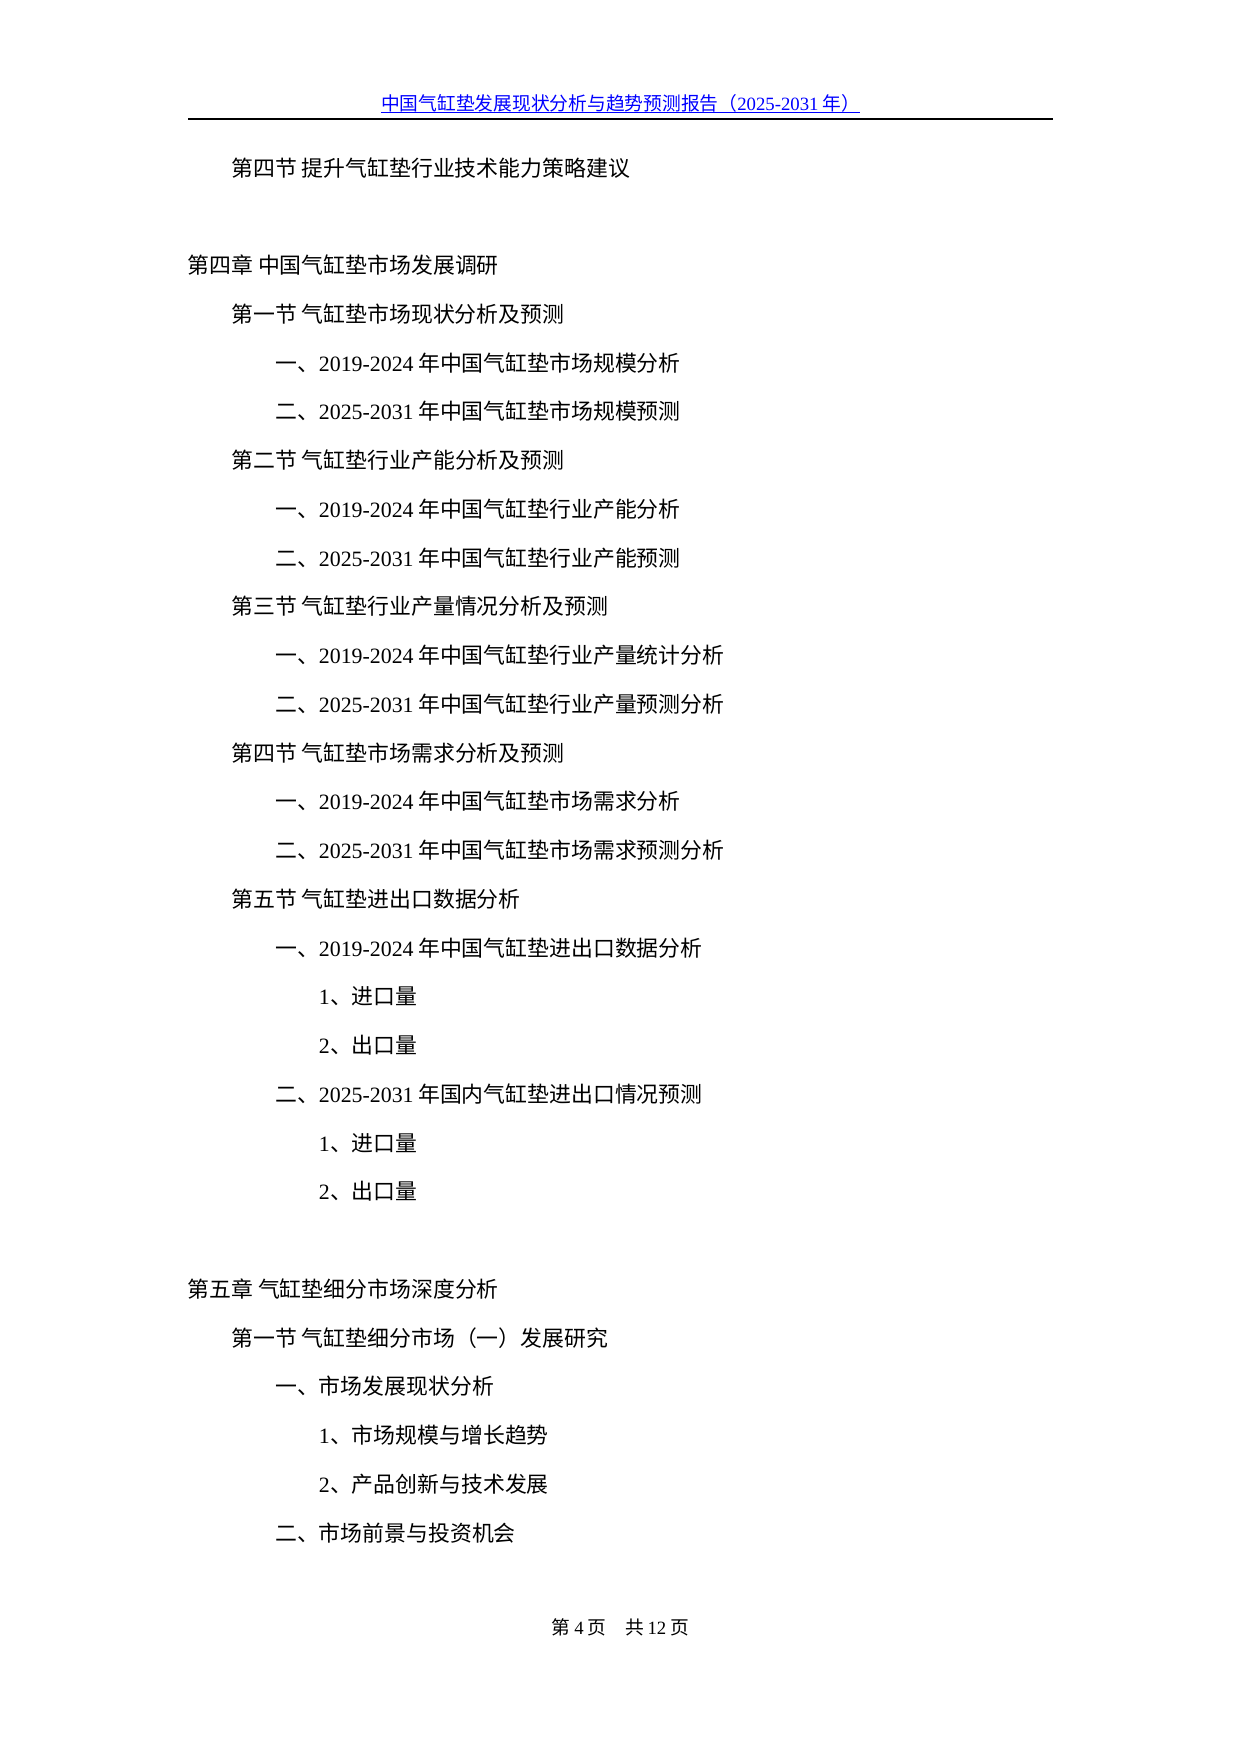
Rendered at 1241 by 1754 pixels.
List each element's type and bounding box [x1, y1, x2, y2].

text [187, 150, 1053, 1548]
